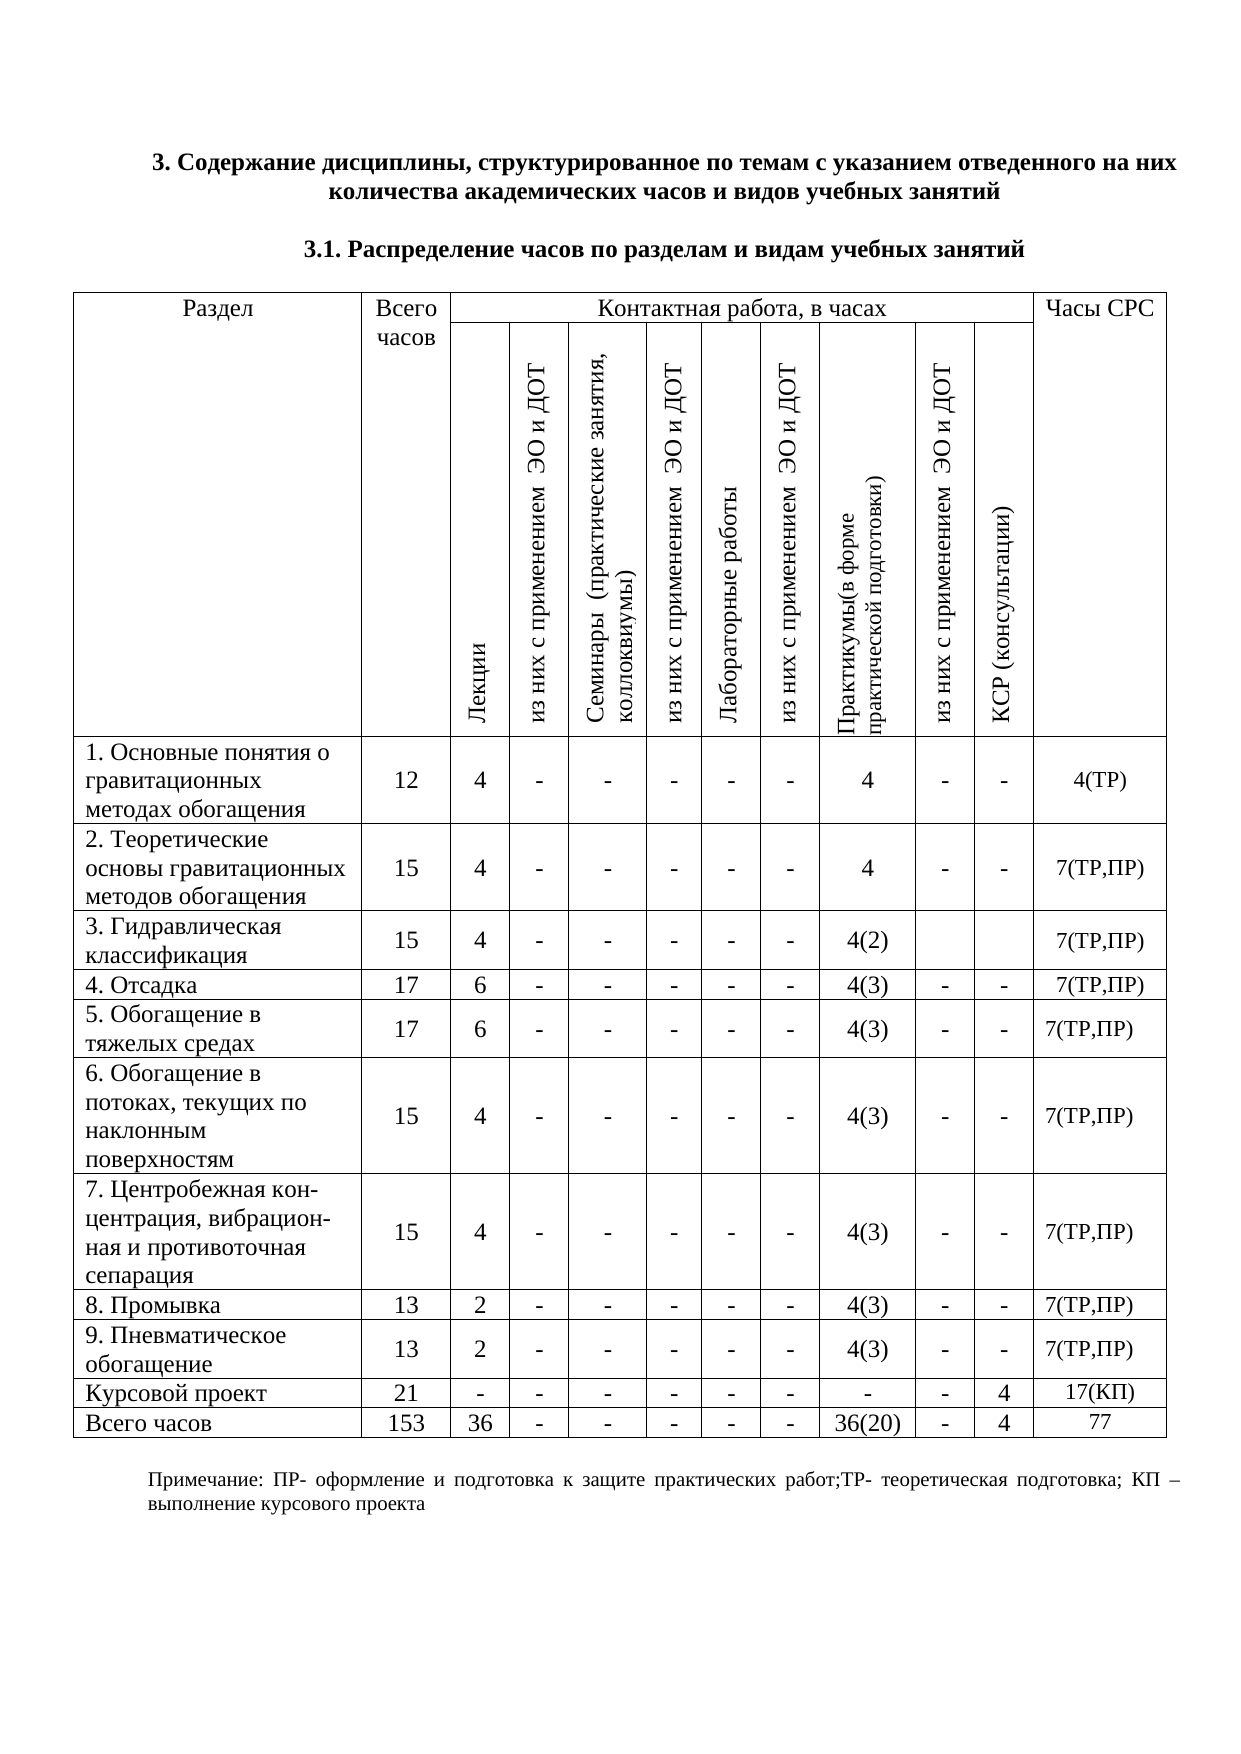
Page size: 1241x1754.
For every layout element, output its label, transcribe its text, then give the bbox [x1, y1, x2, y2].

table_cell - [647, 911, 701, 969]
table_cell - [569, 970, 646, 998]
table_cell 4(3) [820, 1058, 915, 1173]
table_cell [975, 911, 1033, 969]
table_cell Всего часов [74, 1408, 361, 1437]
table_cell - [569, 737, 646, 823]
table_cell Лабораторные работы [702, 323, 760, 736]
table_cell - [761, 824, 819, 910]
table_cell - [647, 1174, 701, 1289]
table_cell - [702, 970, 760, 998]
table_cell - [510, 911, 568, 969]
table_cell - [702, 1290, 760, 1319]
table_cell - [975, 1000, 1033, 1057]
table_cell 6 [451, 1000, 509, 1057]
table_cell - [569, 1174, 646, 1289]
table_cell - [569, 911, 646, 969]
table_cell - [916, 1320, 974, 1377]
table_cell 4(3) [820, 1000, 915, 1057]
table_cell - [702, 1320, 760, 1377]
table_cell - [761, 1320, 819, 1377]
table_cell - [647, 1000, 701, 1057]
table_cell - [916, 1290, 974, 1319]
text 3. Содержание дисциплины, структурированное по темам с указанием отведенного на них количества академических часов и видов учебных занятий [148, 147, 1181, 205]
table_cell Практикумы(в форме практической подготовки) [820, 323, 915, 736]
table_cell 15 [362, 1174, 450, 1289]
table_cell 4 [451, 737, 509, 823]
table_cell - [761, 1408, 819, 1437]
table_cell 6. Обогащение в потоках, текущих по наклонным поверхностям [74, 1058, 361, 1173]
table_cell - [647, 737, 701, 823]
table_cell 153 [362, 1408, 450, 1437]
table_cell 7(ТР,ПР) [1034, 970, 1166, 998]
table_cell КСР (консультации) [975, 323, 1033, 736]
table_cell 7(ТР,ПР) [1034, 1058, 1166, 1173]
table_cell - [702, 1058, 760, 1173]
table_cell - [569, 1408, 646, 1437]
table_cell - [510, 1174, 568, 1289]
table_cell из них с применением ЭО и ДОТ [647, 323, 701, 736]
table_cell 2 [451, 1320, 509, 1377]
table_cell 7. Центробежная кон-центрация, вибрацион-ная и противоточная сепарация [74, 1174, 361, 1289]
table_cell 7(ТР,ПР) [1034, 1000, 1166, 1057]
table_cell - [761, 1290, 819, 1319]
table_cell - [702, 824, 760, 910]
table_cell - [916, 1058, 974, 1173]
table_cell - [761, 1379, 819, 1407]
table_cell - [569, 1290, 646, 1319]
table_cell - [647, 824, 701, 910]
table_cell - [916, 824, 974, 910]
table_cell - [702, 911, 760, 969]
table_cell - [510, 1290, 568, 1319]
table_cell - [975, 1058, 1033, 1173]
table_cell - [647, 1320, 701, 1377]
table_cell 9. Пневматическое обогащение [74, 1320, 361, 1377]
table_cell - [647, 1379, 701, 1407]
table_cell 4(3) [820, 1320, 915, 1377]
table_cell 7(ТР,ПР) [1034, 1320, 1166, 1377]
table_cell 4 [451, 1174, 509, 1289]
text 3.1. Распределение часов по разделам и видам учебных занятий [148, 234, 1181, 263]
table_cell - [702, 1379, 760, 1407]
table_cell - [916, 1408, 974, 1437]
table_cell 17(КП) [1034, 1379, 1166, 1407]
table_cell 17 [362, 1000, 450, 1057]
table_cell 4. Отсадка [74, 970, 361, 998]
text Примечание: ПР- оформление и подготовка к защите практических работ;ТР- теоретическая подготовка; КП – выполнение курсового проекта [148, 1467, 1181, 1515]
table_cell 17 [362, 970, 450, 998]
table_cell Курсовой проект [74, 1379, 361, 1407]
table_cell 7(ТР,ПР) [1034, 1290, 1166, 1319]
table_cell - [761, 737, 819, 823]
table_cell - [702, 737, 760, 823]
table_cell 7(ТР,ПР) [1034, 911, 1166, 969]
table_cell 15 [362, 1058, 450, 1173]
table_cell 4(3) [820, 1290, 915, 1319]
table_cell - [647, 1058, 701, 1173]
table_cell - [975, 824, 1033, 910]
table_cell [916, 911, 974, 969]
table_cell 4(3) [820, 970, 915, 998]
table_cell 4 [451, 911, 509, 969]
table_cell - [761, 1000, 819, 1057]
table_cell из них с применением ЭО и ДОТ [916, 323, 974, 736]
table_cell 4(ТР) [1034, 737, 1166, 823]
table_cell 4(3) [820, 1174, 915, 1289]
table_cell - [975, 1320, 1033, 1377]
table_cell - [820, 1379, 915, 1407]
table_cell 1. Основные понятия о гравитационных методах обогащения [74, 737, 361, 823]
table_cell 7(ТР,ПР) [1034, 824, 1166, 910]
table_cell 2 [451, 1290, 509, 1319]
table_cell - [761, 911, 819, 969]
table_cell 12 [362, 737, 450, 823]
table_cell 36 [451, 1408, 509, 1437]
table_cell - [569, 1320, 646, 1377]
table_cell 77 [1034, 1408, 1166, 1437]
table_cell 36(20) [820, 1408, 915, 1437]
table_cell - [569, 1000, 646, 1057]
table_cell 6 [451, 970, 509, 998]
table_cell 4 [975, 1379, 1033, 1407]
table_cell - [916, 1174, 974, 1289]
table_cell - [647, 970, 701, 998]
table_header Раздел [74, 293, 361, 736]
table_cell 21 [362, 1379, 450, 1407]
table_cell - [510, 970, 568, 998]
table_cell - [647, 1408, 701, 1437]
table_cell 4(2) [820, 911, 915, 969]
table_cell - [647, 1290, 701, 1319]
table_cell 7(ТР,ПР) [1034, 1174, 1166, 1289]
table_cell из них с применением ЭО и ДОТ [761, 323, 819, 736]
table_cell 15 [362, 824, 450, 910]
table_cell 4 [820, 824, 915, 910]
table_cell - [916, 970, 974, 998]
table_cell 8. Промывка [74, 1290, 361, 1319]
table_cell - [510, 1000, 568, 1057]
table_cell - [510, 737, 568, 823]
table_cell 4 [451, 824, 509, 910]
table_cell 13 [362, 1320, 450, 1377]
table_cell 4 [451, 1058, 509, 1173]
table_cell 4 [975, 1408, 1033, 1437]
table_cell - [510, 824, 568, 910]
table_cell - [761, 970, 819, 998]
table_cell - [702, 1408, 760, 1437]
table_cell - [761, 1058, 819, 1173]
table_cell - [916, 1379, 974, 1407]
table_cell 2. Теоретические основы гравитационных методов обогащения [74, 824, 361, 910]
table_cell - [702, 1000, 760, 1057]
table_cell - [702, 1174, 760, 1289]
table_cell 15 [362, 911, 450, 969]
table_cell - [510, 1408, 568, 1437]
table_cell - [569, 824, 646, 910]
table_cell - [510, 1379, 568, 1407]
table_cell - [975, 970, 1033, 998]
table_cell 5. Обогащение в тяжелых средах [74, 1000, 361, 1057]
table_cell - [569, 1379, 646, 1407]
table_cell 13 [362, 1290, 450, 1319]
table_cell - [451, 1379, 509, 1407]
table_cell - [510, 1320, 568, 1377]
table_cell Лекции [451, 323, 509, 736]
table_cell - [916, 1000, 974, 1057]
table_cell - [510, 1058, 568, 1173]
table_cell из них с применением ЭО и ДОТ [510, 323, 568, 736]
table_cell - [569, 1058, 646, 1173]
table_header Всего часов [362, 293, 450, 736]
table_header Часы СРС [1034, 293, 1166, 736]
table_cell - [975, 737, 1033, 823]
table_cell 3. Гидравлическая классификация [74, 911, 361, 969]
table_cell - [975, 1174, 1033, 1289]
table_cell 4 [820, 737, 915, 823]
table_cell - [975, 1290, 1033, 1319]
table_cell - [916, 737, 974, 823]
table_header Контактная работа, в часах [451, 293, 1033, 322]
table_cell - [761, 1174, 819, 1289]
table_cell Семинары (практические занятия, коллоквиумы) [569, 323, 646, 736]
